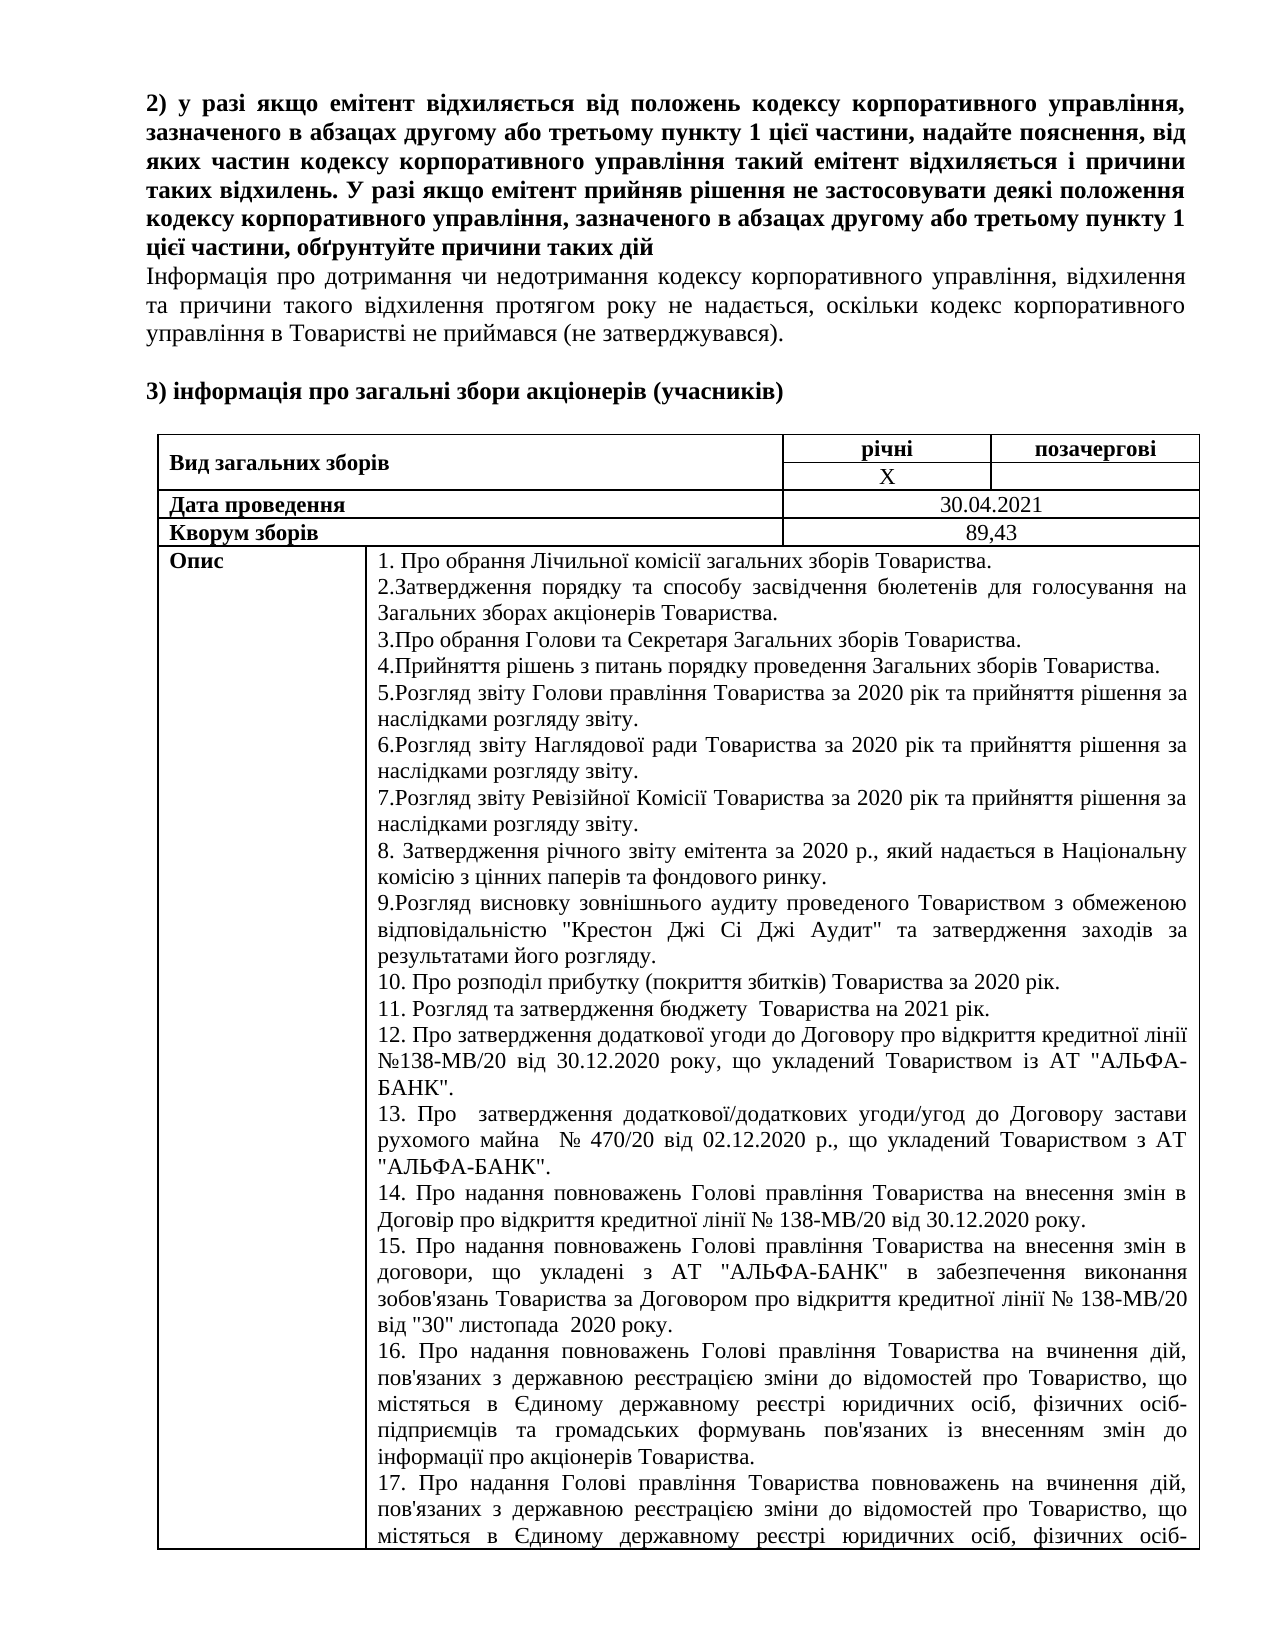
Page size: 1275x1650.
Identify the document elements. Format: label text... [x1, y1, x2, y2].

table_cell Кворум зборів [159, 519, 782, 545]
table_cell 30.04.2021 [784, 491, 1199, 517]
table_header Вид загальних зборів [159, 435, 782, 489]
table_cell 89,43 [784, 519, 1199, 545]
table_cell Дата проведення [159, 491, 782, 517]
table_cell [367, 547, 1199, 1548]
text 2) у разі якщо емітент відхиляється від положень кодексу корпоративного управління, зазначеного в абзацах другому або третьому пункту 1 цієї частини, надайте пояснення, від яких частин кодексу корпоративного управління такий емітент відхиляється і причини таких відхилень. У разі якщо емітент прийняв рішення не застосовувати деякі положення кодексу корпоративного управління, зазначеного в абзацах другому або третьому пункту 1 цієї частини, обґрунтуйте причини таких дій [146, 88, 1186, 261]
table_header позачергові [992, 435, 1199, 461]
text Iнформацiя про дотримання чи недотримання кодексу корпоративного управлiння, вiдхилення та причини такого вiдхилення протягом року не надається, оскiльки кодекс корпоративного управлiння в Товариствi не приймався (не затверджувався). [146, 261, 1186, 347]
text 3) інформація про загальні збори акціонерів (учасників) [146, 376, 1186, 405]
table_cell Опис [159, 547, 365, 1548]
table_cell X [784, 463, 990, 489]
table_cell [992, 463, 1199, 489]
table_header річні [784, 435, 990, 461]
